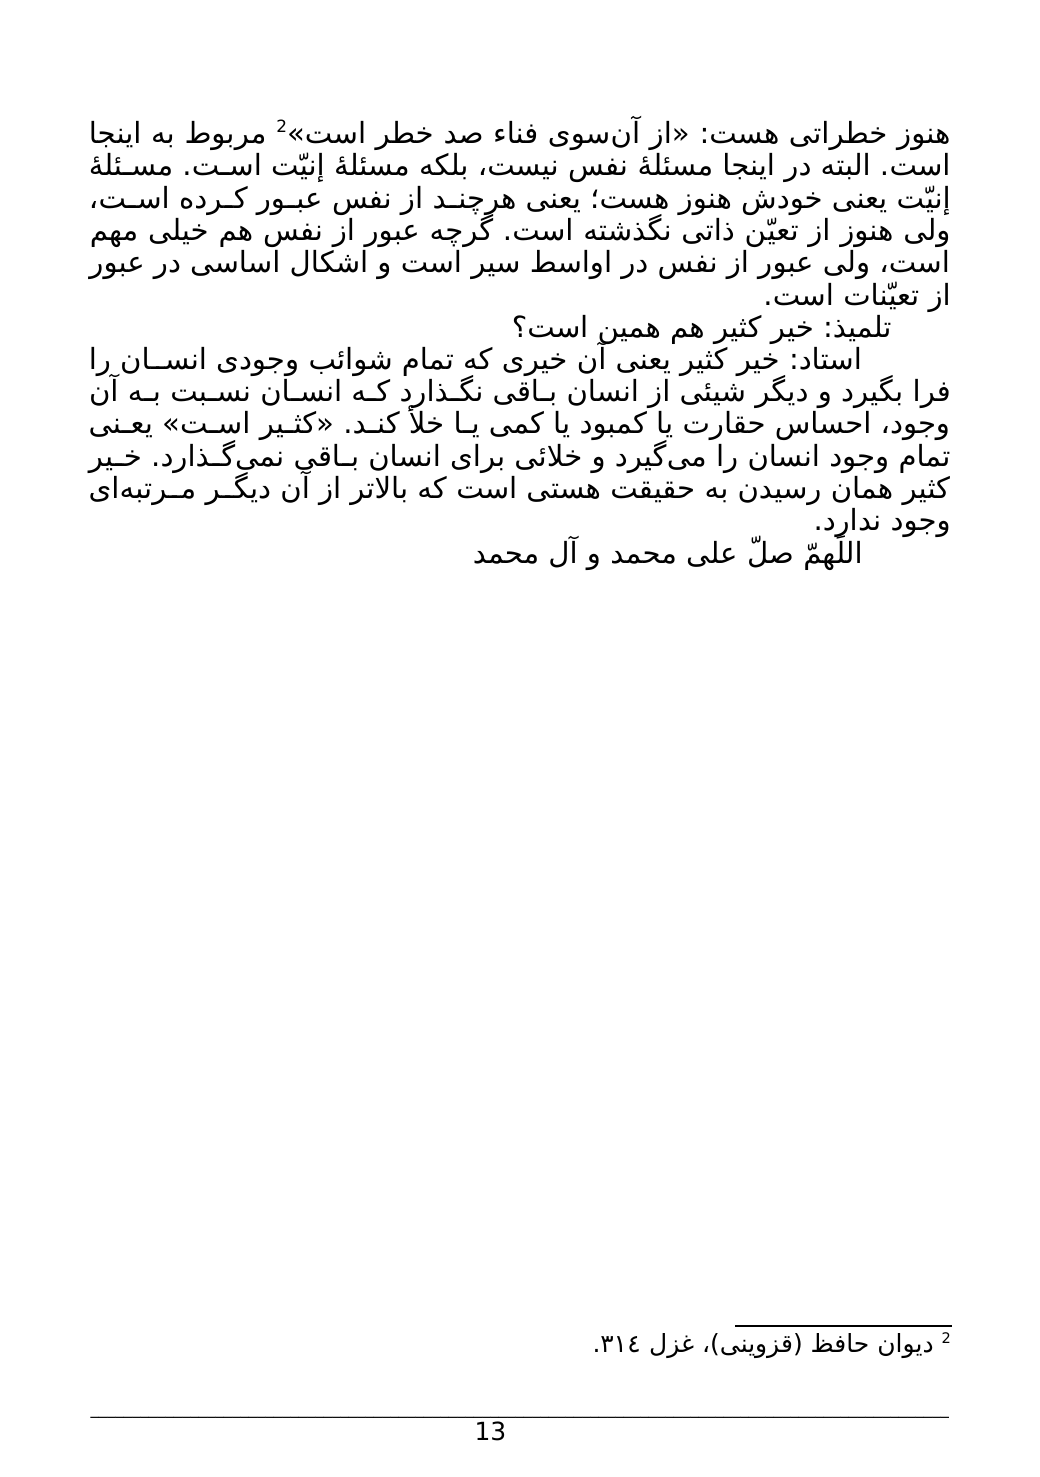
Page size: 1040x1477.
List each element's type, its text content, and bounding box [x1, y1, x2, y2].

text استاد: خیر کثیر یعنی آن خیری که تمام شوائب وجودی انسان را فرا بگیرد و دیگر شیئی از انسان باقی نگذارد که انسان نسبت به آن وجود، احساس حقارت یا کمبود یا کمی یا خلأ کند. «کثیر است» یعنی تمام وجود انسان را می‌گیرد و خلائی برای انسان باقی نمی‌گذارد. خیر کثیر همان رسیدن به حقیقت هستی است که بالاتر از آن دیگر مرتبه‌ای وجود ندارد. [89, 344, 951, 538]
text اللَهمّ صلّ علی محمد و آل محمد [89, 538, 951, 570]
text تلمیذ: خیر کثیر هم همین است؟ [89, 312, 951, 344]
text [89, 118, 951, 312]
